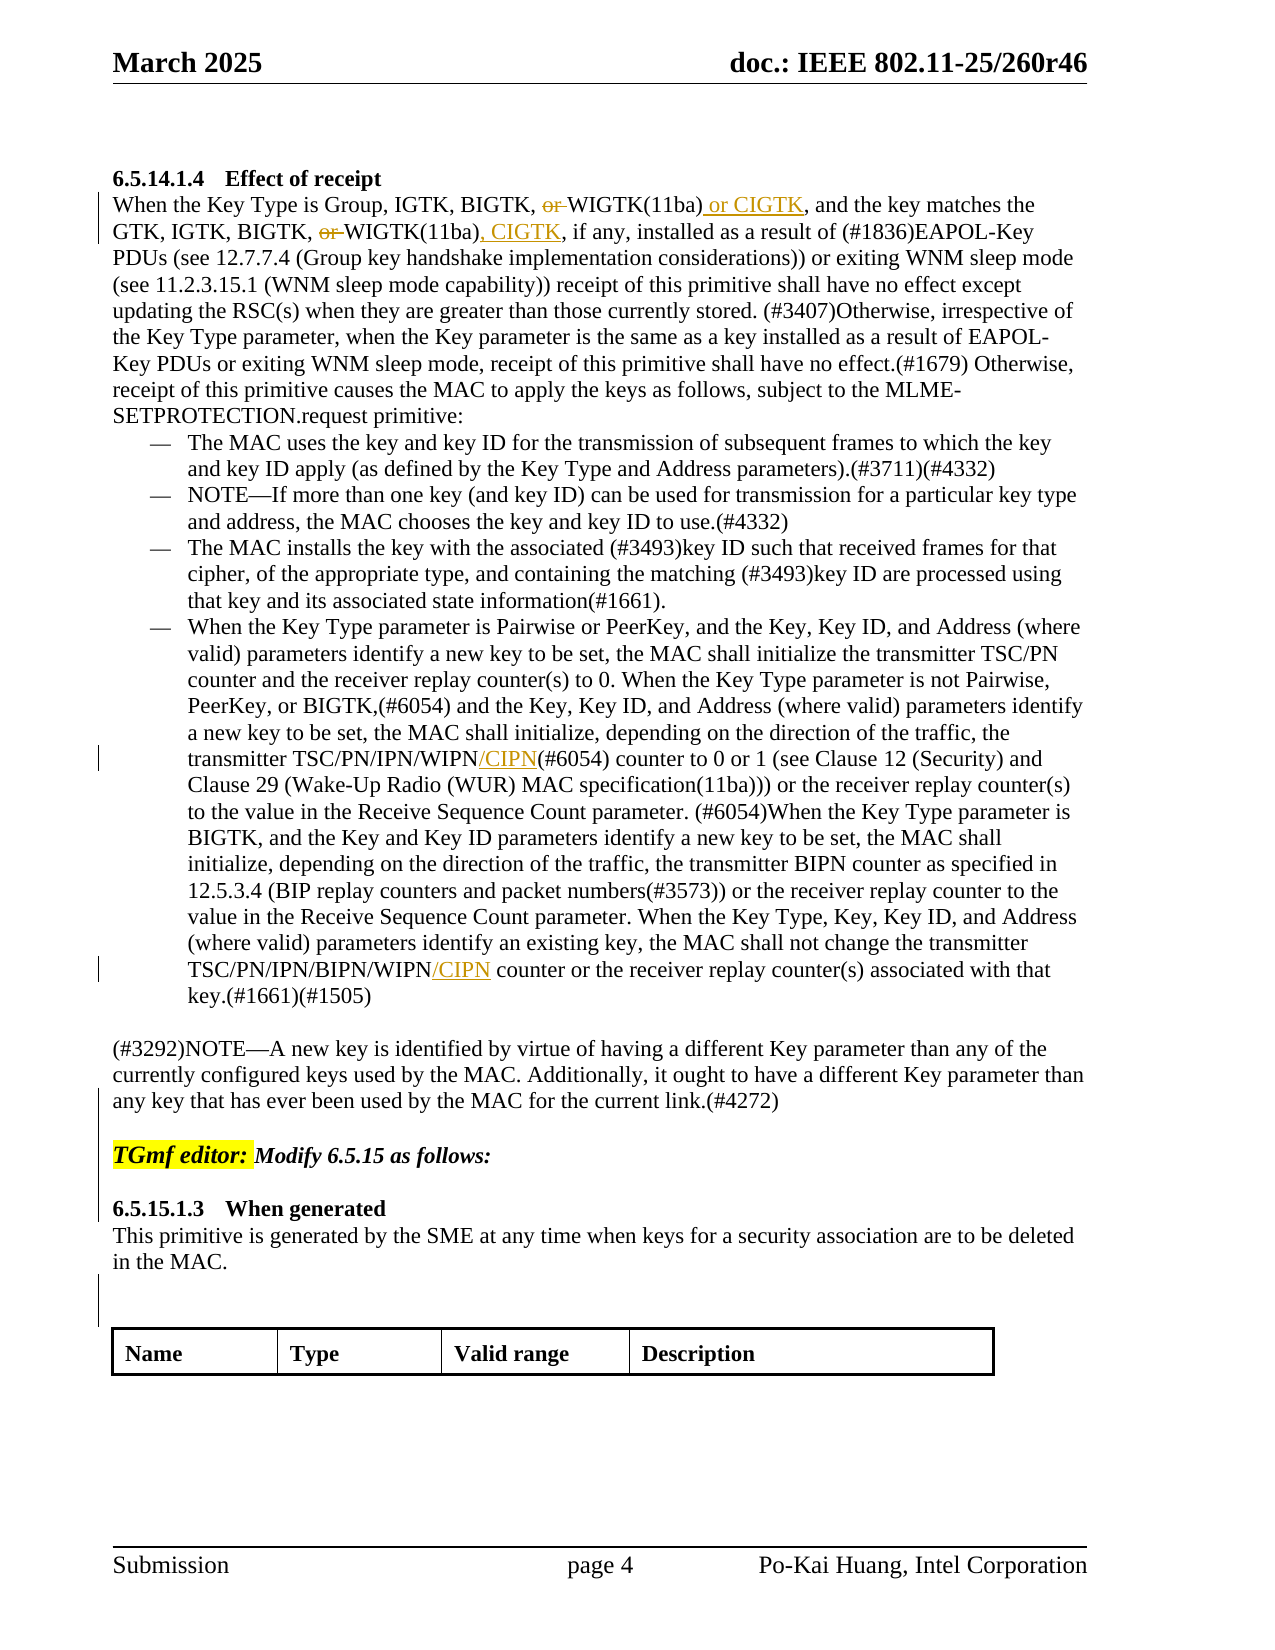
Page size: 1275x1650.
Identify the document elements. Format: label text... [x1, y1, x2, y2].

list The MAC uses the key and key ID for the transmission of subsequent frames to which the key and key ID apply (as defined by the Key Type and Address parameters).(#3711)(#4332) [150, 429, 1087, 481]
text This primitive is generated by the SME at any time when keys for a security association are to be deleted in the MAC. [112, 1222, 1087, 1274]
list When generated [112, 1195, 1087, 1222]
list Effect of receipt [112, 165, 1087, 192]
table_header Type [278, 1330, 441, 1373]
text (#3292)NOTE—A new key is identified by virtue of having a different Key parameter than any of the currently configured keys used by the MAC. Additionally, it ought to have a different Key parameter than any key that has ever been used by the MAC for the current link.(#4272) [112, 1035, 1087, 1114]
table_header Name [114, 1330, 277, 1373]
list NOTE—If more than one key (and key ID) can be used for transmission for a particular key type and address, the MAC chooses the key and key ID to use.(#4332) [150, 481, 1087, 534]
list When the Key Type parameter is Pairwise or PeerKey, and the Key, Key ID, and Address (where valid) parameters identify a new key to be set, the MAC shall initialize the transmitter TSC/PN counter and the receiver replay counter(s) to 0. When the Key Type parameter is not Pairwise, PeerKey, or BIGTK,(#6054) and the Key, Key ID, and Address (where valid) parameters identify a new key to be set, the MAC shall initialize, depending on the direction of the traffic, the transmitter TSC/PN/IPN/WIPN(#6054) counter to 0 or 1 (see Clause 12 (Security) and Clause 29 (Wake-Up Radio (WUR) MAC specification(11ba))) or the receiver replay counter(s) to the value in the Receive Sequence Count parameter. (#6054)When the Key Type parameter is BIGTK, and the Key and Key ID parameters identify a new key to be set, the MAC shall initialize, depending on the direction of the traffic, the transmitter BIPN counter as specified in 12.5.3.4 (BIP replay counters and packet numbers(#3573)) or the receiver replay counter to the value in the Receive Sequence Count parameter. When the Key Type, Key, Key ID, and Address (where valid) parameters identify an existing key, the MAC shall not change the transmitter TSC/PN/IPN/BIPN/WIPN counter or the receiver replay counter(s) associated with that key.(#1661)(#1505) [150, 613, 1087, 1008]
table_header Description [630, 1330, 992, 1373]
text When the Key Type is Group, IGTK, BIGTK, WIGTK(11ba), and the key matches the GTK, IGTK, BIGTK, WIGTK(11ba), if any, installed as a result of (#1836)EAPOL-Key PDUs (see 12.7.7.4 (Group key handshake implementation considerations)) or exiting WNM sleep mode (see 11.2.3.15.1 (WNM sleep mode capability)) receipt of this primitive shall have no effect except updating the RSC(s) when they are greater than those currently stored. (#3407)Otherwise, irrespective of the Key Type parameter, when the Key parameter is the same as a key installed as a result of EAPOL-Key PDUs or exiting WNM sleep mode, receipt of this primitive shall have no effect.(#1679) Otherwise, receipt of this primitive causes the MAC to apply the keys as follows, subject to the MLME-SETPROTECTION.request primitive: [112, 192, 1087, 429]
list The MAC installs the key with the associated (#3493)key ID such that received frames for that cipher, of the appropriate type, and containing the matching (#3493)key ID are processed using that key and its associated state information(#1661). [150, 534, 1087, 613]
text TGmf editor: Modify 6.5.15 as follows: [254, 1140, 1087, 1169]
table_header Valid range [442, 1330, 629, 1373]
